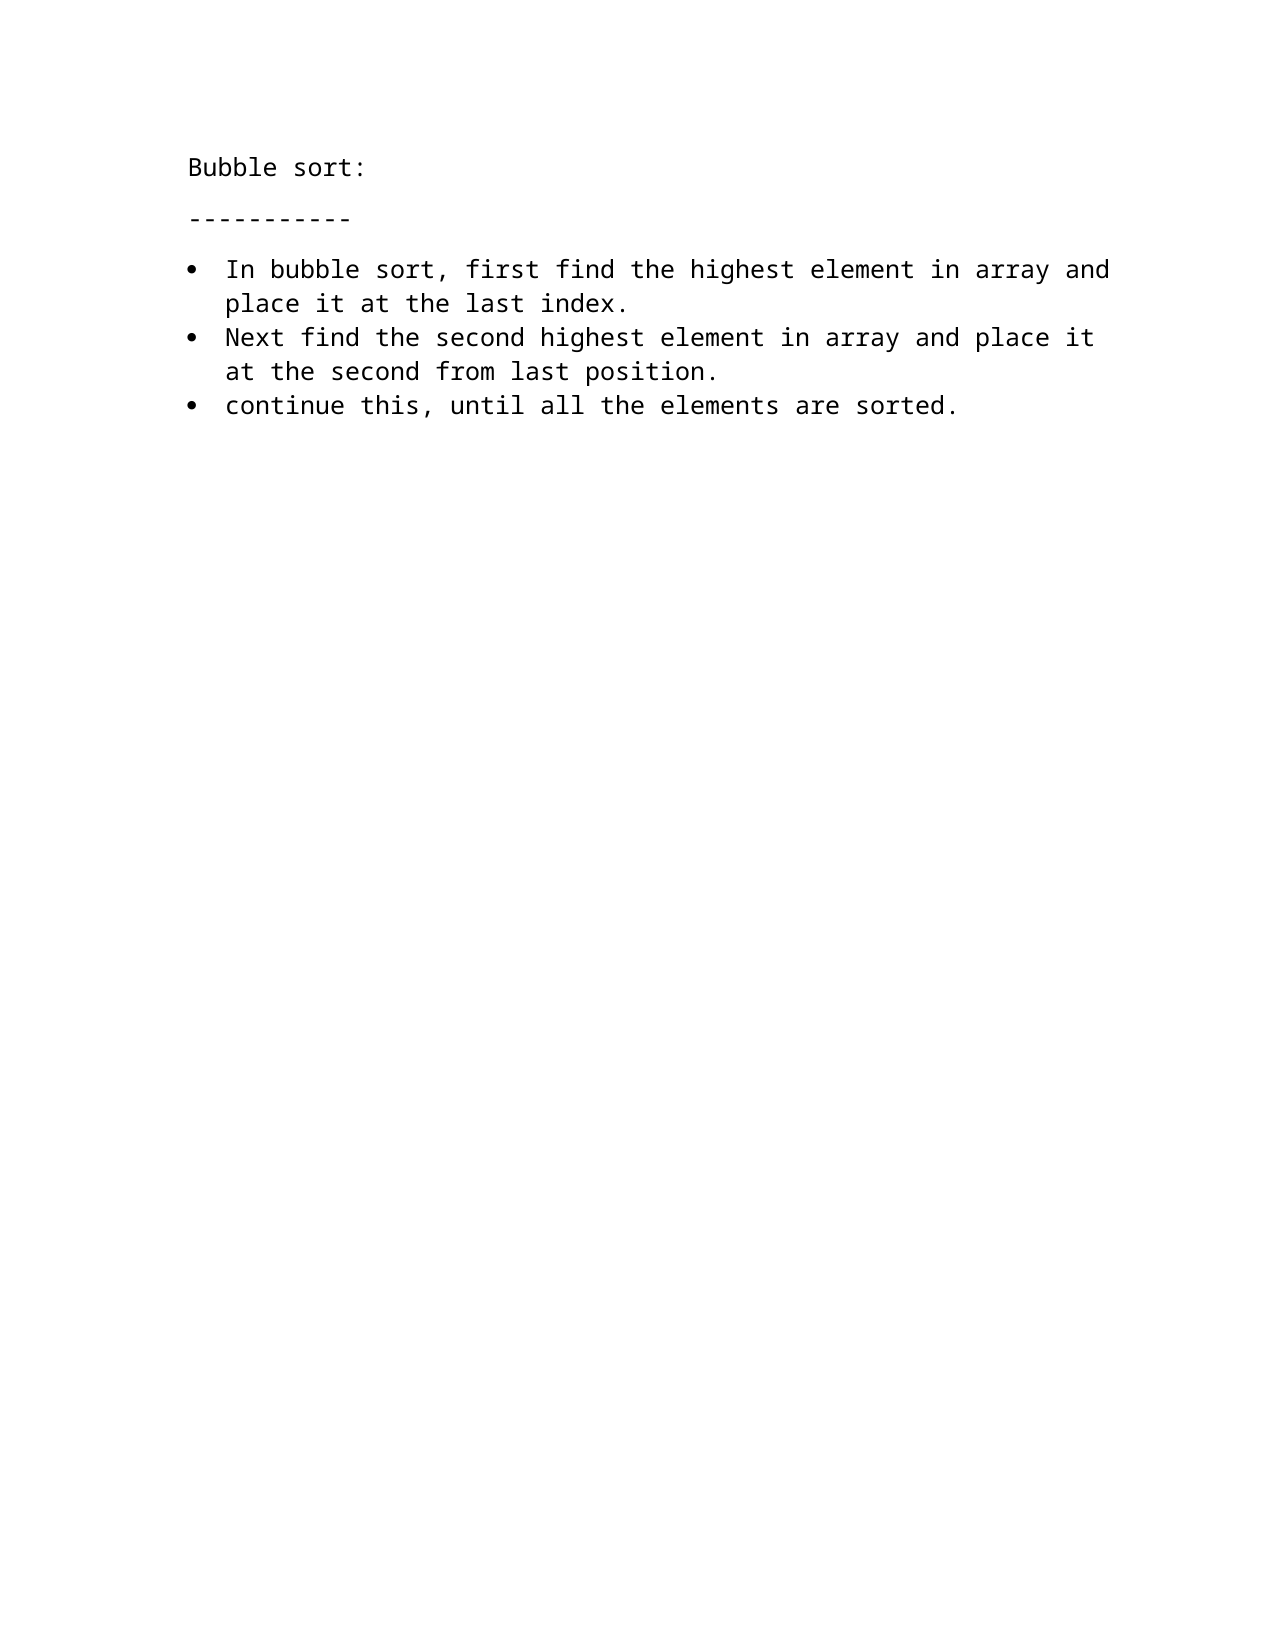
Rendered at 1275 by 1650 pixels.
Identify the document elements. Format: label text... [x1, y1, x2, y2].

list continue this, until all the elements are sorted. [187, 388, 1125, 422]
list Next find the second highest element in array and place it at the second from last position. [187, 319, 1125, 388]
list In bubble sort, first find the highest element in array and place it at the last index. [187, 251, 1125, 319]
text ----------- [187, 201, 1125, 235]
text Bubble sort: [187, 150, 1125, 184]
